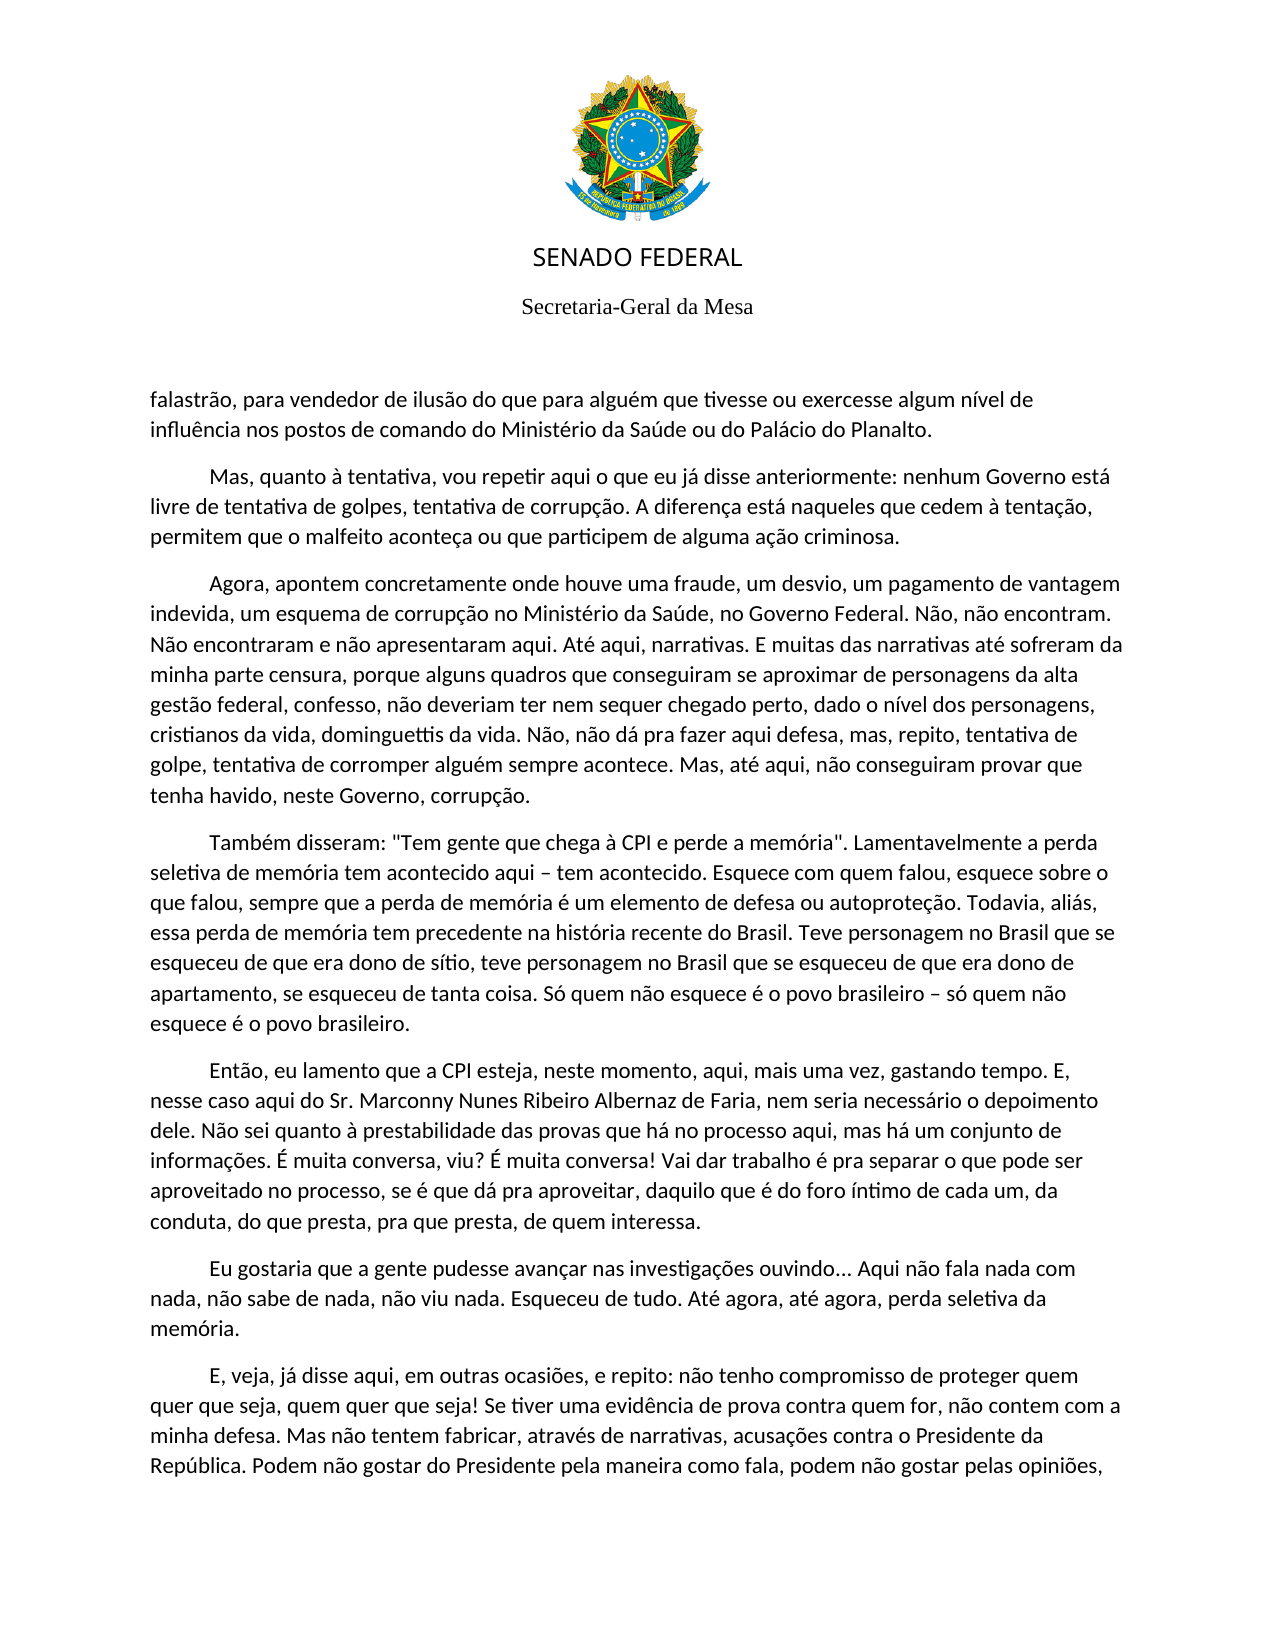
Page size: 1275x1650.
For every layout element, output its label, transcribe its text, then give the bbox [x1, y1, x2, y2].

text Eu gostaria que a gente pudesse avançar nas investigações ouvindo... Aqui não fala nada com nada, não sabe de nada, não viu nada. Esqueceu de tudo. Até agora, até agora, perda seletiva da memória. [150, 1254, 1125, 1342]
text Também disseram: "Tem gente que chega à CPI e perde a memória". Lamentavelmente a perda seletiva de memória tem acontecido aqui – tem acontecido. Esquece com quem falou, esquece sobre o que falou, sempre que a perda de memória é um elemento de defesa ou autoproteção. Todavia, aliás, essa perda de memória tem precedente na história recente do Brasil. Teve personagem no Brasil que se esqueceu de que era dono de sítio, teve personagem no Brasil que se esqueceu de que era dono de apartamento, se esqueceu de tanta coisa. Só quem não esquece é o povo brasileiro – só quem não esquece é o povo brasileiro. [150, 828, 1125, 1037]
picture [564, 75, 711, 221]
text Mas, quanto à tentativa, vou repetir aqui o que eu já disse anteriormente: nenhum Governo está livre de tentativa de golpes, tentativa de corrupção. A diferença está naqueles que cedem à tentação, permitem que o malfeito aconteça ou que participem de alguma ação criminosa. [150, 462, 1125, 551]
text Então, eu lamento que a CPI esteja, neste momento, aqui, mais uma vez, gastando tempo. E, nesse caso aqui do Sr. Marconny Nunes Ribeiro Albernaz de Faria, nem seria necessário o depoimento dele. Não sei quanto à prestabilidade das provas que há no processo aqui, mas há um conjunto de informações. É muita conversa, viu? É muita conversa! Vai dar trabalho é pra separar o que pode ser aproveitado no processo, se é que dá pra aproveitar, daquilo que é do foro íntimo de cada um, da conduta, do que presta, pra que presta, de quem interessa. [150, 1056, 1125, 1235]
text Agora, apontem concretamente onde houve uma fraude, um desvio, um pagamento de vantagem indevida, um esquema de corrupção no Ministério da Saúde, no Governo Federal. Não, não encontram. Não encontraram e não apresentaram aqui. Até aqui, narrativas. E muitas das narrativas até sofreram da minha parte censura, porque alguns quadros que conseguiram se aproximar de personagens da alta gestão federal, confesso, não deveriam ter nem sequer chegado perto, dado o nível dos personagens, cristianos da vida, dominguettis da vida. Não, não dá pra fazer aqui defesa, mas, repito, tentativa de golpe, tentativa de corromper alguém sempre acontece. Mas, até aqui, não conseguiram provar que tenha havido, neste Governo, corrupção. [150, 569, 1125, 809]
